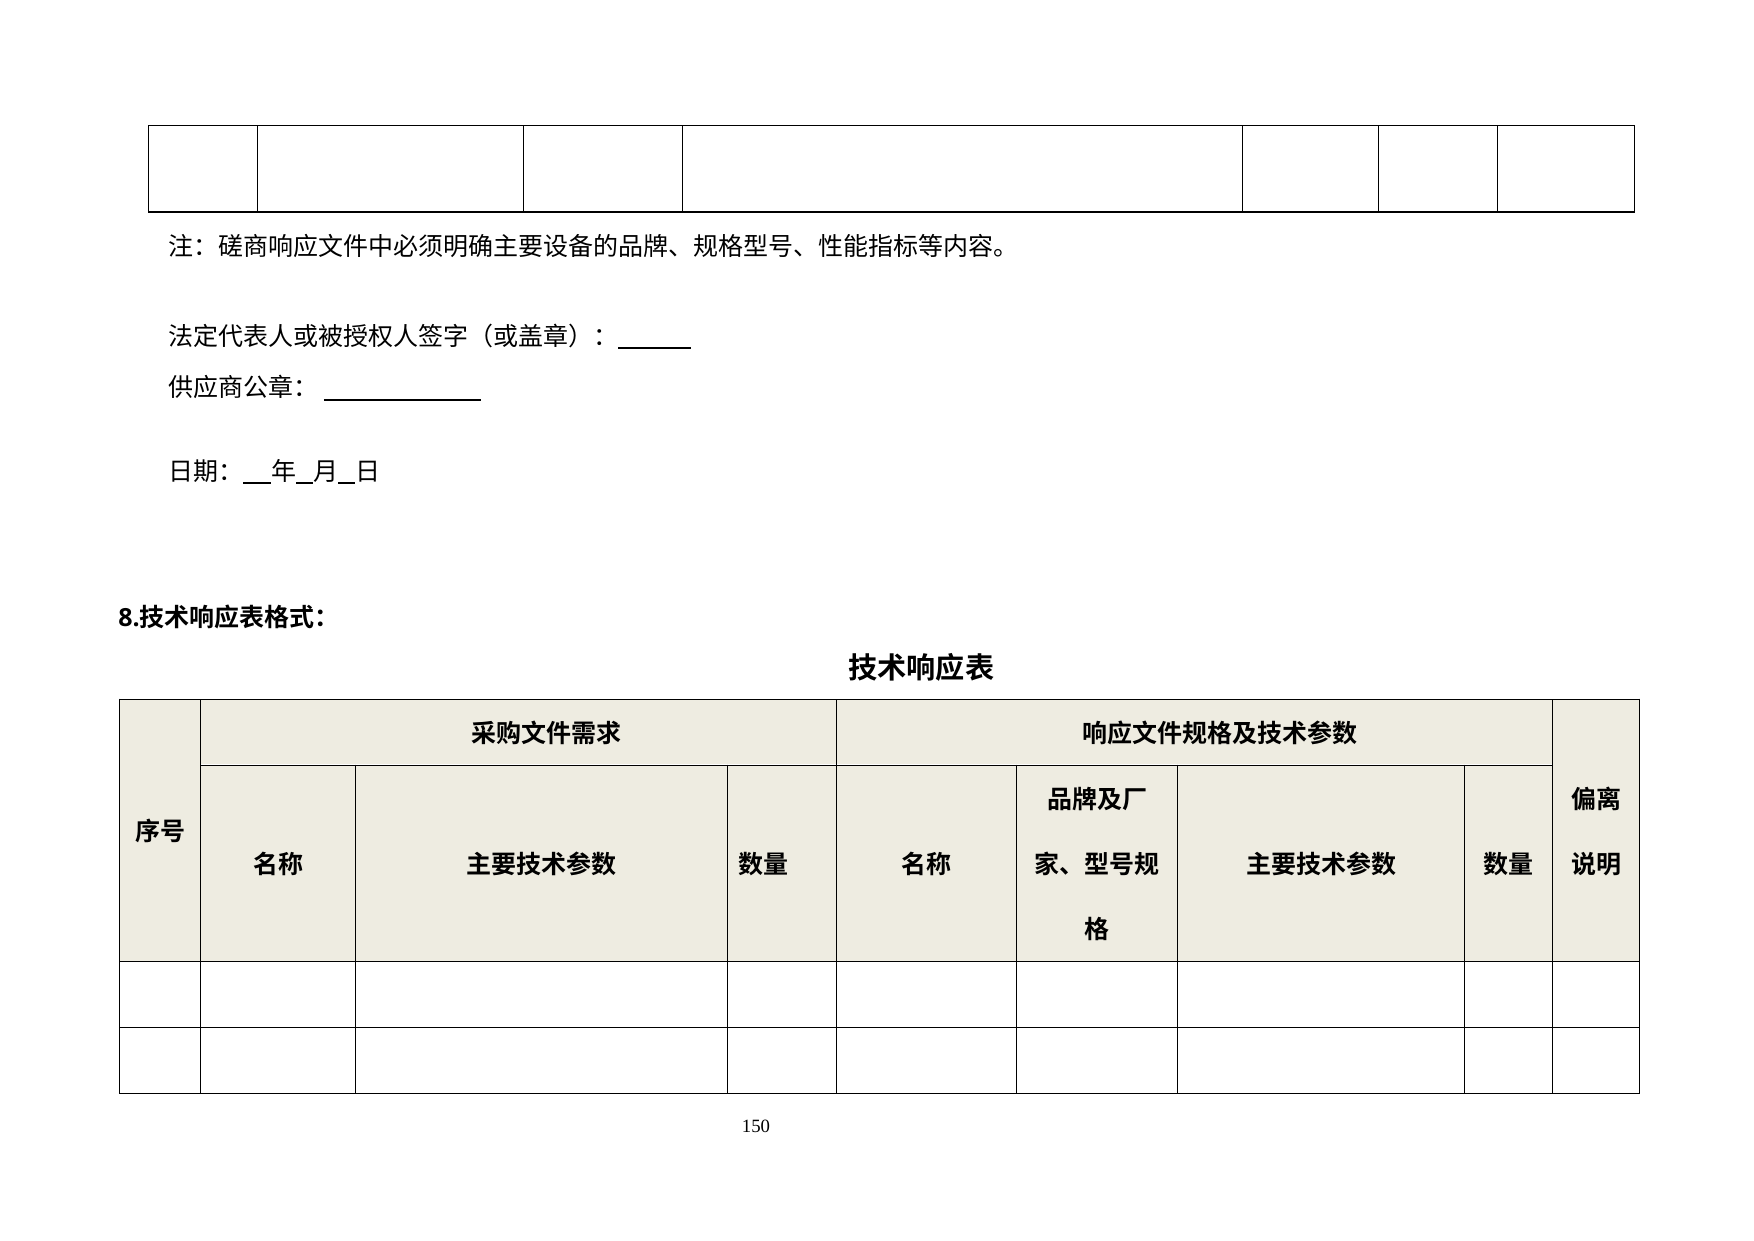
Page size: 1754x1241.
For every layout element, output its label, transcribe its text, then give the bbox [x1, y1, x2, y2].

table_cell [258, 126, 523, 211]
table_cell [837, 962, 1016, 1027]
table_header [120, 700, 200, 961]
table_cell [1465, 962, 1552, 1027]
text 技术响应表 [118, 633, 1665, 698]
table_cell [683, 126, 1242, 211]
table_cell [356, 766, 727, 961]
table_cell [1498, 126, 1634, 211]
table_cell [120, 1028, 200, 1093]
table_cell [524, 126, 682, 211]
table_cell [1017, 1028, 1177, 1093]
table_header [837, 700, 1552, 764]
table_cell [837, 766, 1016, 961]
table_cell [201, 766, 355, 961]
text 法定代表人或被授权人签字（或盖章）： [118, 312, 1665, 353]
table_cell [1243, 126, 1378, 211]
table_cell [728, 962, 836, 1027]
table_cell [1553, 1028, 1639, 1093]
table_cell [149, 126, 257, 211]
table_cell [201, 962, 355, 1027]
text 日期： 年 月 日 [118, 437, 1665, 502]
text 注：磋商响应文件中必须明确主要设备的品牌、规格型号、性能指标等内容。 [118, 212, 1665, 277]
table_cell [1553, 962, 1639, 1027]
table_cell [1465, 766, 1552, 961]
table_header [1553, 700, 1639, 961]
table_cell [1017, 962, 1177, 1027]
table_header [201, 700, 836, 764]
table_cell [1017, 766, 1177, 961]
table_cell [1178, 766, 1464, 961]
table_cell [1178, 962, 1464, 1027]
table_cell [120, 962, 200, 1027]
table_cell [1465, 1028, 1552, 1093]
text 供应商公章： [118, 353, 1665, 418]
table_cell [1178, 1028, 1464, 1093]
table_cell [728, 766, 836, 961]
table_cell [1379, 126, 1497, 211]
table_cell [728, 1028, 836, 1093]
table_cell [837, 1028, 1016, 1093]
text 8.技术响应表格式： [118, 597, 1665, 633]
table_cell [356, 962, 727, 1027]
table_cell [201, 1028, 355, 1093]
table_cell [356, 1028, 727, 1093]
